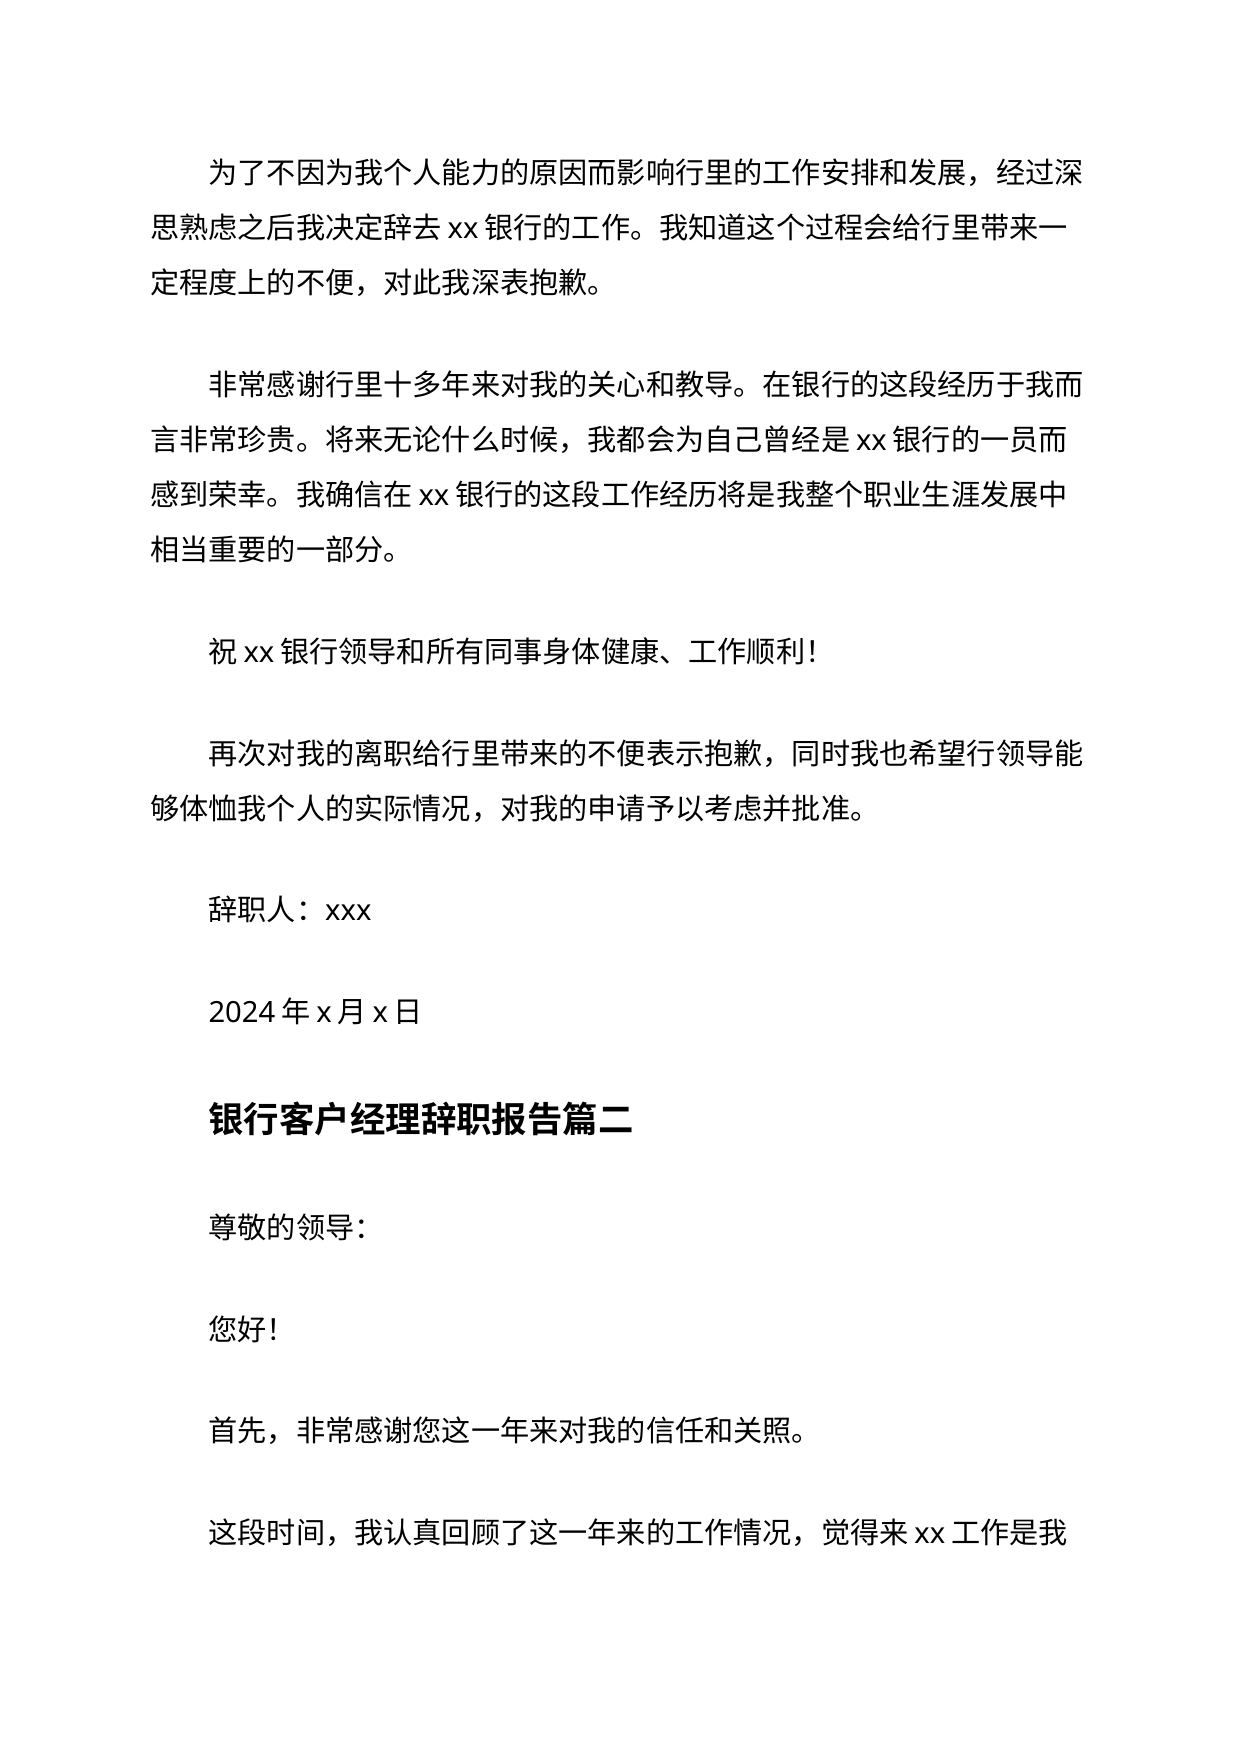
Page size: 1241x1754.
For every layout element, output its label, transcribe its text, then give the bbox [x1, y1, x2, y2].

text 为了不因为我个人能力的原因而影响行里的工作安排和发展，经过深思熟虑之后我决定辞去xx银行的工作。我知道这个过程会给行里带来一定程度上的不便，对此我深表抱歉。 [150, 150, 1090, 302]
text 首先，非常感谢您这一年来对我的信任和关照。 [150, 1408, 1090, 1450]
text 辞职人：xxx [150, 887, 1090, 929]
text 祝xx银行领导和所有同事身体健康、工作顺利！ [150, 628, 1090, 671]
text 您好！ [150, 1306, 1090, 1348]
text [150, 1510, 1090, 1552]
text 再次对我的离职给行里带来的不便表示抱歉，同时我也希望行领导能够体恤我个人的实际情况，对我的申请予以考虑并批准。 [150, 730, 1090, 827]
text 2024年x月x日 [150, 989, 1090, 1031]
text 尊敬的领导： [150, 1204, 1090, 1247]
text 非常感谢行里十多年来对我的关心和教导。在银行的这段经历于我而言非常珍贵。将来无论什么时候，我都会为自己曾经是xx银行的一员而感到荣幸。我确信在xx银行的这段工作经历将是我整个职业生涯发展中相当重要的一部分。 [150, 362, 1090, 569]
text 银行客户经理辞职报告篇二 [150, 1091, 1090, 1142]
